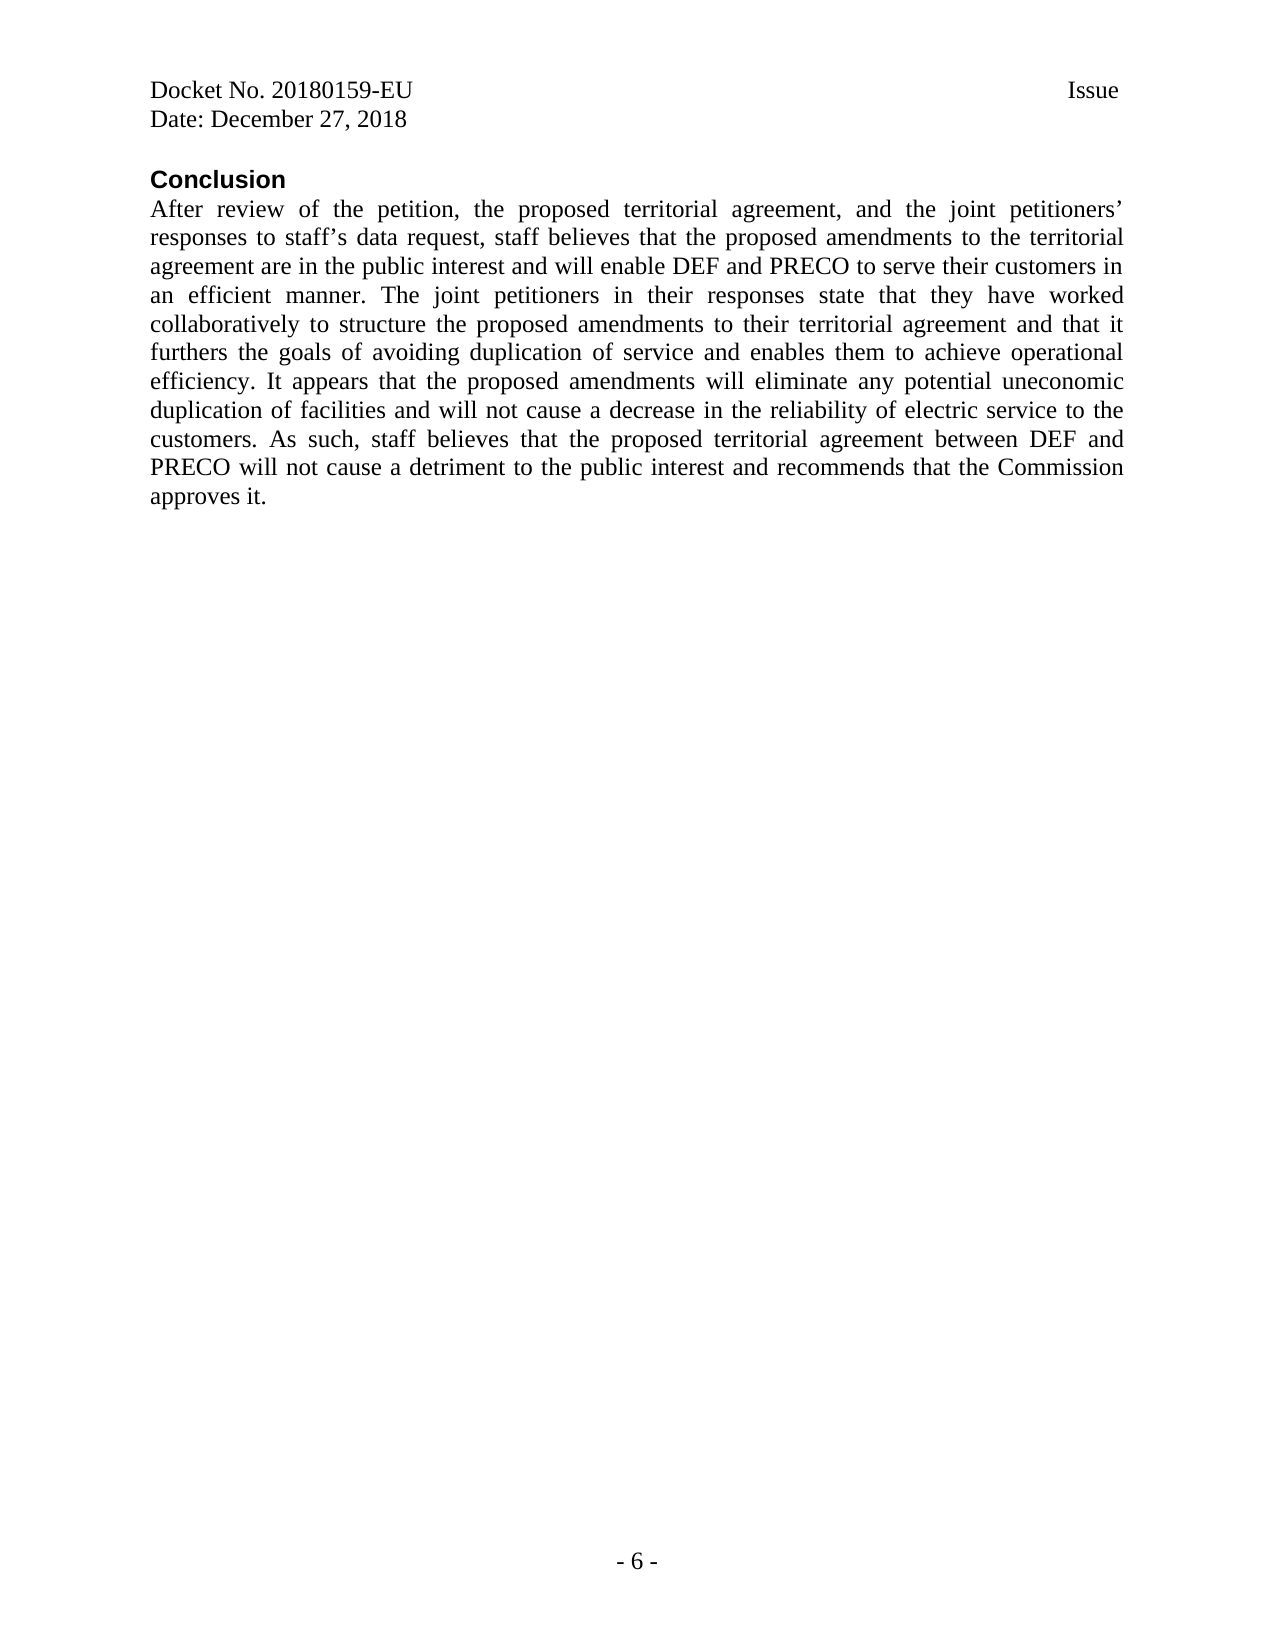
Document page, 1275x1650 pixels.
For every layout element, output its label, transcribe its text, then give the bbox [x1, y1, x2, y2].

subtitle Conclusion [150, 165, 1125, 194]
text After review of the petition, the proposed territorial agreement, and the joint petitioners’ responses to staff’s data request, staff believes that the proposed amendments to the territorial agreement are in the public interest and will enable DEF and PRECO to serve their customers in an efficient manner. The joint petitioners in their responses state that they have worked collaboratively to structure the proposed amendments to their territorial agreement and that it furthers the goals of avoiding duplication of service and enables them to achieve operational efficiency. It appears that the proposed amendments will eliminate any potential uneconomic duplication of facilities and will not cause a decrease in the reliability of electric service to the customers. As such, staff believes that the proposed territorial agreement between DEF and PRECO will not cause a detriment to the public interest and recommends that the Commission approves it. [150, 194, 1125, 510]
